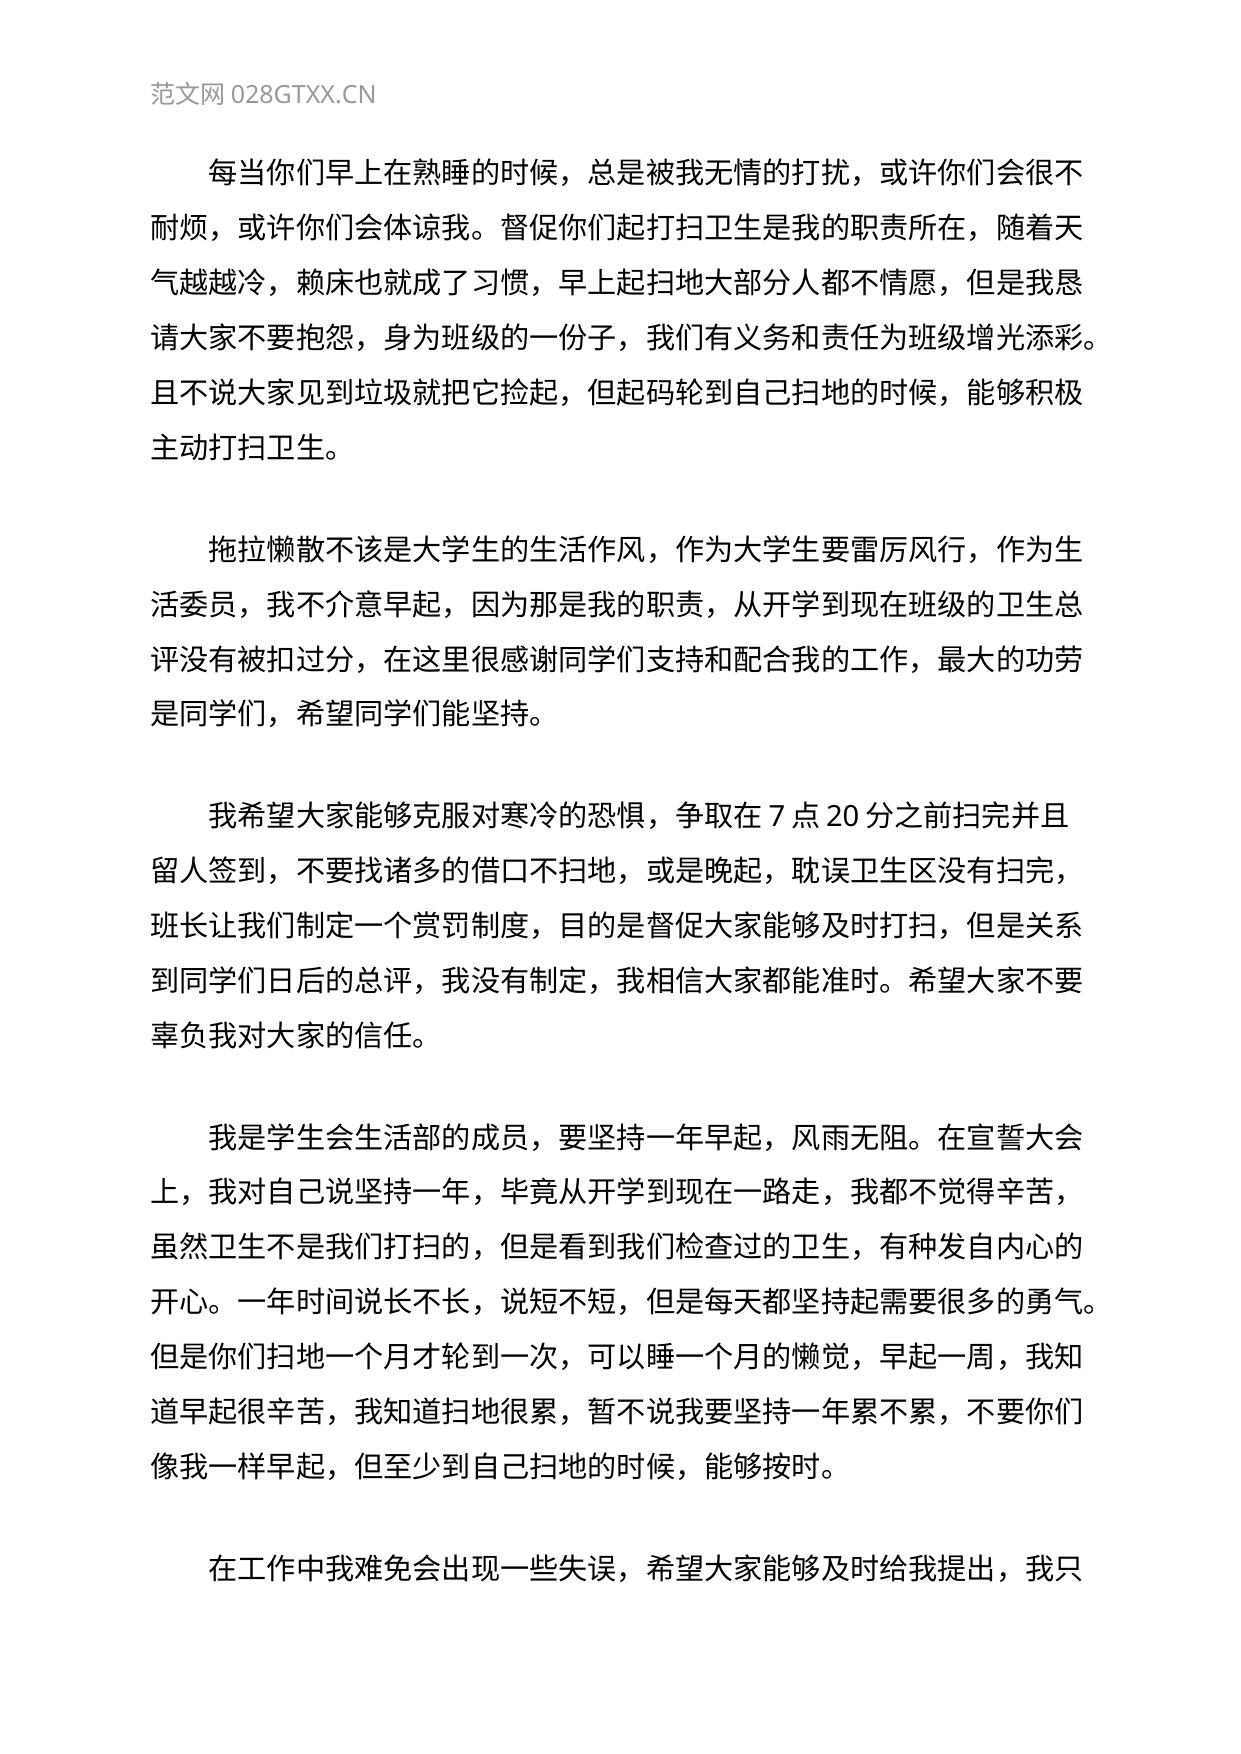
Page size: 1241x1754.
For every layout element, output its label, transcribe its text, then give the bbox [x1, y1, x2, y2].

text 拖拉懒散不该是大学生的生活作风，作为大学生要雷厉风行，作为生活委员，我不介意早起，因为那是我的职责，从开学到现在班级的卫生总评没有被扣过分，在这里很感谢同学们支持和配合我的工作，最大的功劳是同学们，希望同学们能坚持。 [150, 526, 1090, 733]
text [150, 1545, 1090, 1588]
text 我是学生会生活部的成员，要坚持一年早起，风雨无阻。在宣誓大会上，我对自己说坚持一年，毕竟从开学到现在一路走，我都不觉得辛苦，虽然卫生不是我们打扫的，但是看到我们检查过的卫生，有种发自内心的开心。一年时间说长不长，说短不短，但是每天都坚持起需要很多的勇气。但是你们扫地一个月才轮到一次，可以睡一个月的懒觉，早起一周，我知道早起很辛苦，我知道扫地很累，暂不说我要坚持一年累不累，不要你们像我一样早起，但至少到自己扫地的时候，能够按时。 [150, 1114, 1090, 1486]
text 每当你们早上在熟睡的时候，总是被我无情的打扰，或许你们会很不耐烦，或许你们会体谅我。督促你们起打扫卫生是我的职责所在，随着天气越越冷，赖床也就成了习惯，早上起扫地大部分人都不情愿，但是我恳请大家不要抱怨，身为班级的一份子，我们有义务和责任为班级增光添彩。且不说大家见到垃圾就把它捡起，但起码轮到自己扫地的时候，能够积极主动打扫卫生。 [150, 150, 1090, 467]
text 我希望大家能够克服对寒冷的恐惧，争取在7点20分之前扫完并且留人签到，不要找诸多的借口不扫地，或是晚起，耽误卫生区没有扫完，班长让我们制定一个赏罚制度，目的是督促大家能够及时打扫，但是关系到同学们日后的总评，我没有制定，我相信大家都能准时。希望大家不要辜负我对大家的信任。 [150, 793, 1090, 1055]
